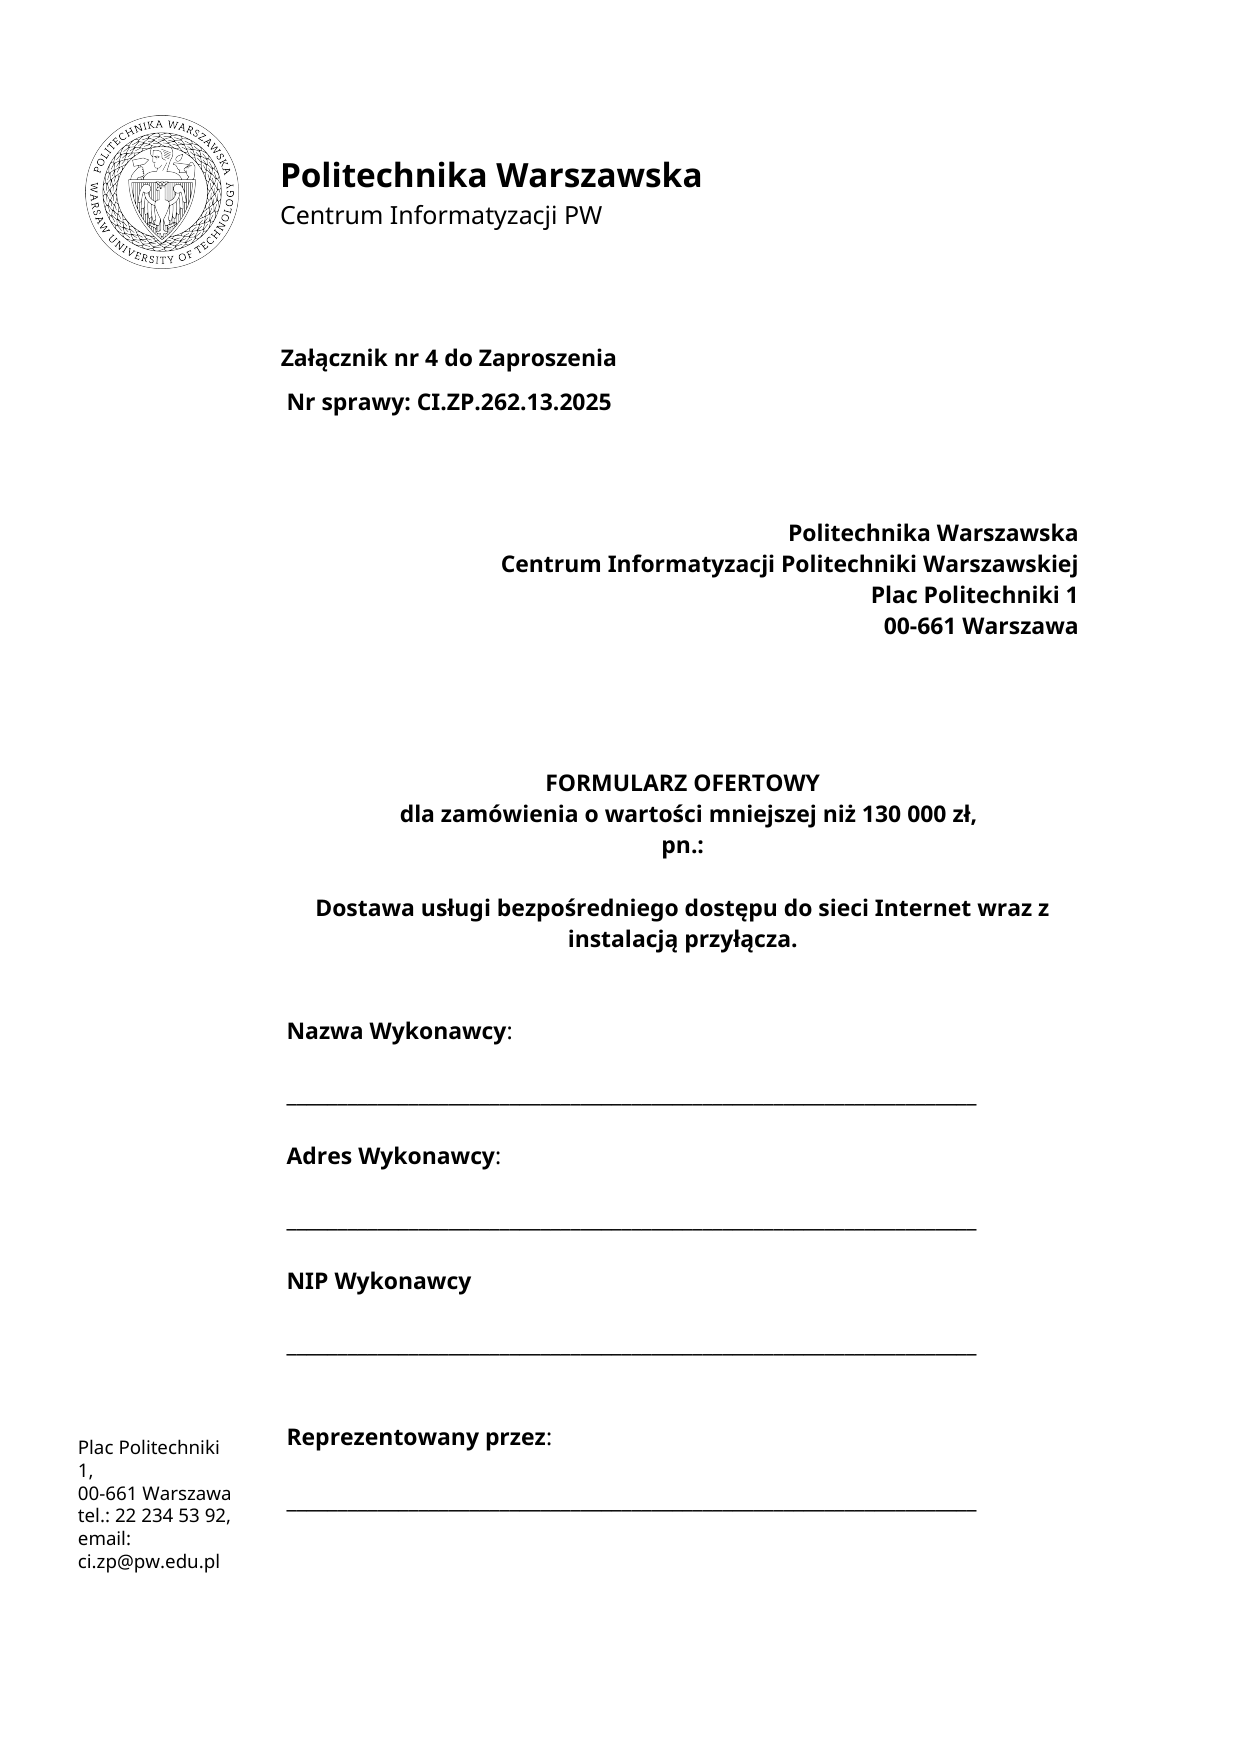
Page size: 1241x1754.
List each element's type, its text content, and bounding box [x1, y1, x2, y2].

text dla zamówienia o wartości mniejszej niż 130 000 zł, [286, 798, 1078, 829]
text Politechnika Warszawska [286, 517, 1078, 548]
text Reprezentowany przez: [286, 1421, 1078, 1452]
text Dostawa usługi bezpośredniego dostępu do sieci Internet wraz z instalacją przyłącza. [286, 892, 1078, 954]
text ____________________________________________________________________ [286, 1327, 1078, 1359]
text Adres Wykonawcy: [286, 1140, 1078, 1171]
text Nr sprawy: CI.ZP.262.13.2025 [286, 386, 1078, 417]
text FORMULARZ OFERTOWY [286, 767, 1078, 798]
text NIP Wykonawcy [286, 1265, 1078, 1296]
text 00-661 Warszawa [286, 610, 1078, 642]
text Załącznik nr 4 do Zaproszenia [281, 342, 1078, 374]
text ____________________________________________________________________ [286, 1077, 1078, 1109]
text ____________________________________________________________________ [286, 1202, 1078, 1234]
text pn.: [286, 829, 1078, 860]
picture [85, 115, 239, 269]
text Centrum Informatyzacji Politechniki Warszawskiej [286, 548, 1078, 579]
text ____________________________________________________________________ [286, 1484, 1078, 1515]
text Plac Politechniki 1 [286, 579, 1078, 610]
text Nazwa Wykonawcy: [286, 1015, 1078, 1046]
